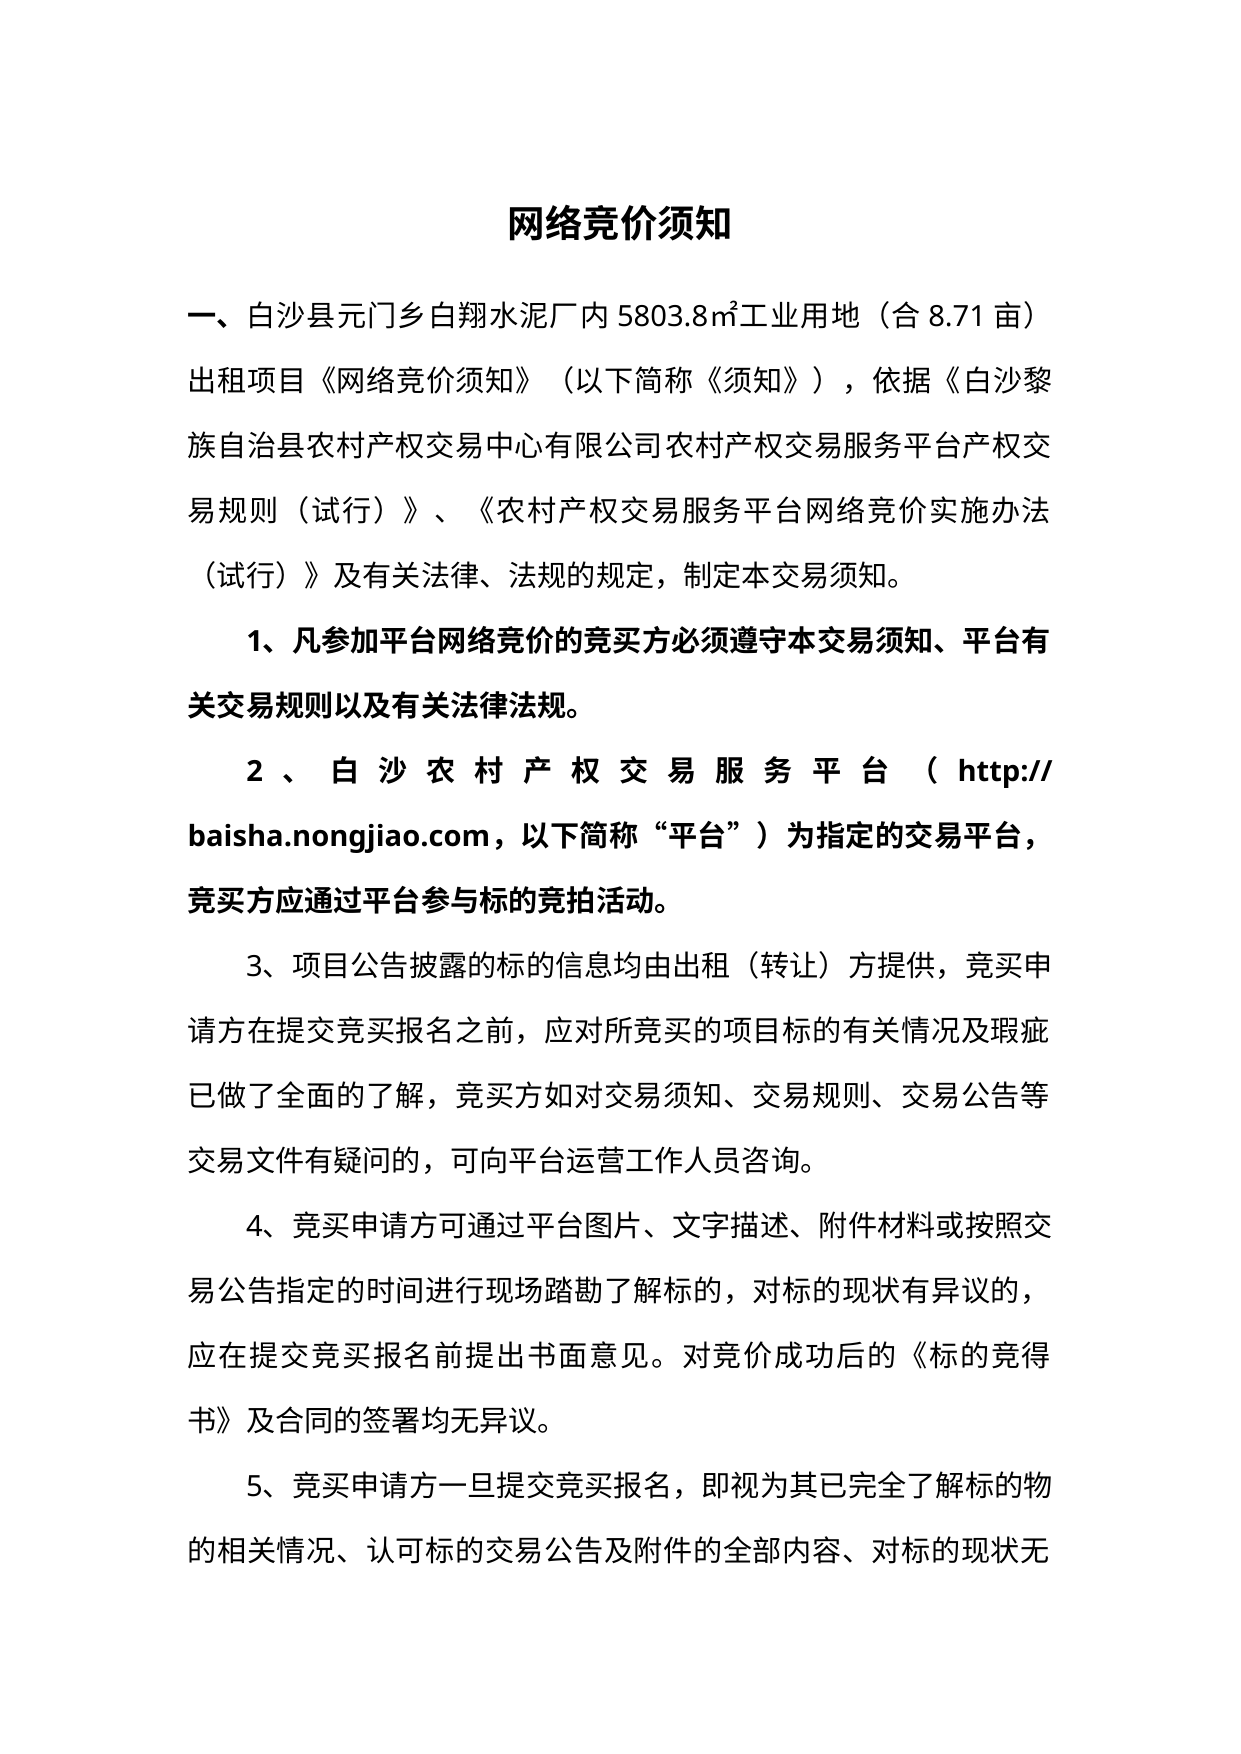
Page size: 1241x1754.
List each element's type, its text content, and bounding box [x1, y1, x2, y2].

text 1、凡参加平台网络竞价的竞买方必须遵守本交易须知、平台有关交易规则以及有关法律法规。 [187, 606, 1053, 736]
text 4、竞买申请方可通过平台图片、文字描述、附件材料或按照交易公告指定的时间进行现场踏勘了解标的，对标的现状有异议的，应在提交竞买报名前提出书面意见。对竞价成功后的《标的竞得书》及合同的签署均无异议。 [187, 1191, 1053, 1451]
text 3、项目公告披露的标的信息均由出租（转让）方提供，竞买申请方在提交竞买报名之前，应对所竞买的项目标的有关情况及瑕疵已做了全面的了解，竞买方如对交易须知、交易规则、交易公告等交易文件有疑问的，可向平台运营工作人员咨询。 [187, 931, 1053, 1191]
text 2、白沙农村产权交易服务平台（http://baisha.nongjiao.com，以下简称“平台”）为指定的交易平台，竞买方应通过平台参与标的竞拍活动。 [187, 736, 1053, 931]
subtitle 网络竞价须知 [187, 189, 1053, 254]
list 白沙县元门乡白翔水泥厂内5803.8㎡工业用地（合8.71亩）出租项目《网络竞价须知》（以下简称《须知》），依据《白沙黎族自治县农村产权交易中心有限公司农村产权交易服务平台产权交易规则（试行）》、《农村产权交易服务平台网络竞价实施办法（试行）》及有关法律、法规的规定，制定本交易须知。 [187, 281, 1053, 606]
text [187, 1451, 1053, 1581]
